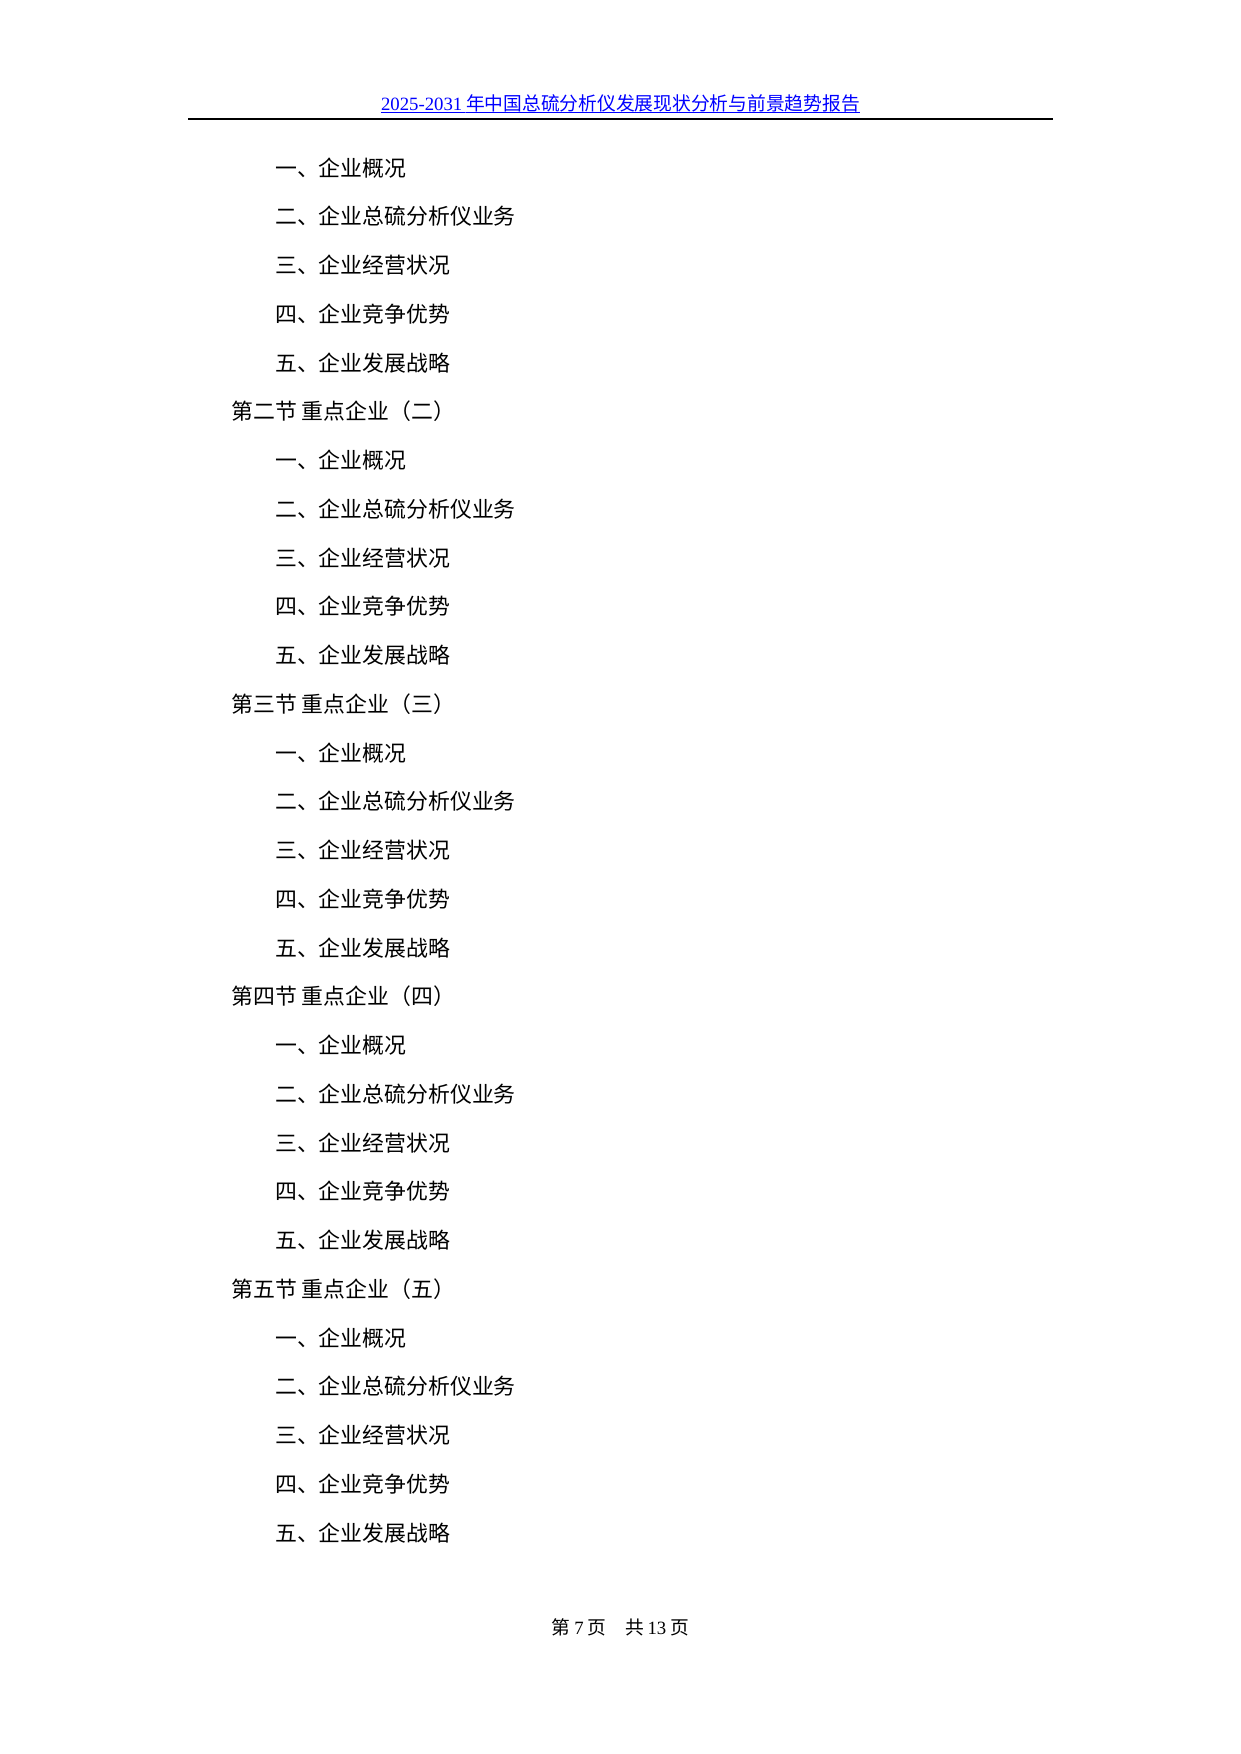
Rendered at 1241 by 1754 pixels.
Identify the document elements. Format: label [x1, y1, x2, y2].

text [187, 150, 1053, 1548]
